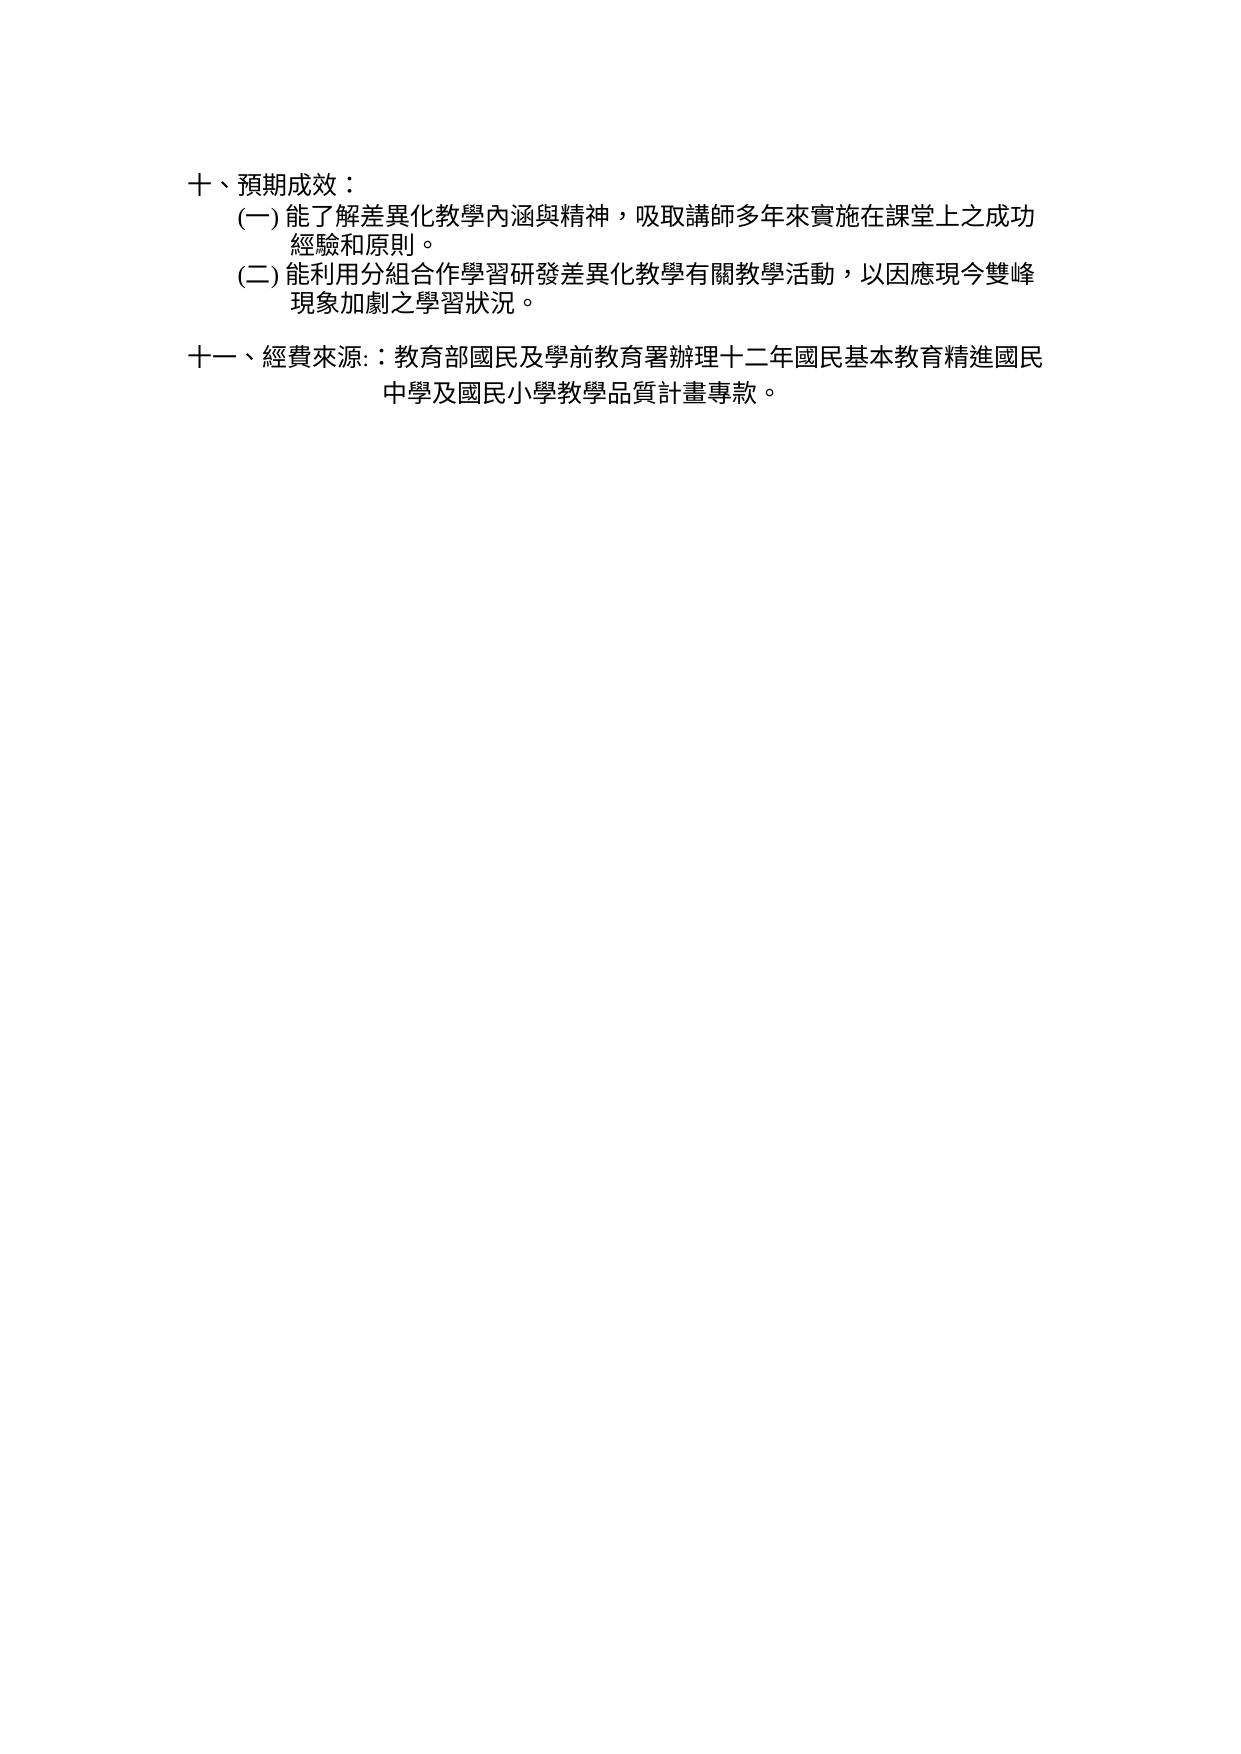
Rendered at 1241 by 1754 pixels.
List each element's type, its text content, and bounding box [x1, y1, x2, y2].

text 十、預期成效： [187, 164, 1053, 202]
text (一) 能了解差異化教學內涵與精神，吸取講師多年來實施在課堂上之成功經驗和原則。 [237, 202, 1053, 260]
text (二) 能利用分組合作學習研發差異化教學有關教學活動，以因應現今雙峰現象加劇之學習狀況。 [237, 260, 1053, 319]
text 十一、經費來源:：教育部國民及學前教育署辦理十二年國民基本教育精進國民中學及國民小學教學品質計畫專款。 [187, 338, 1053, 410]
